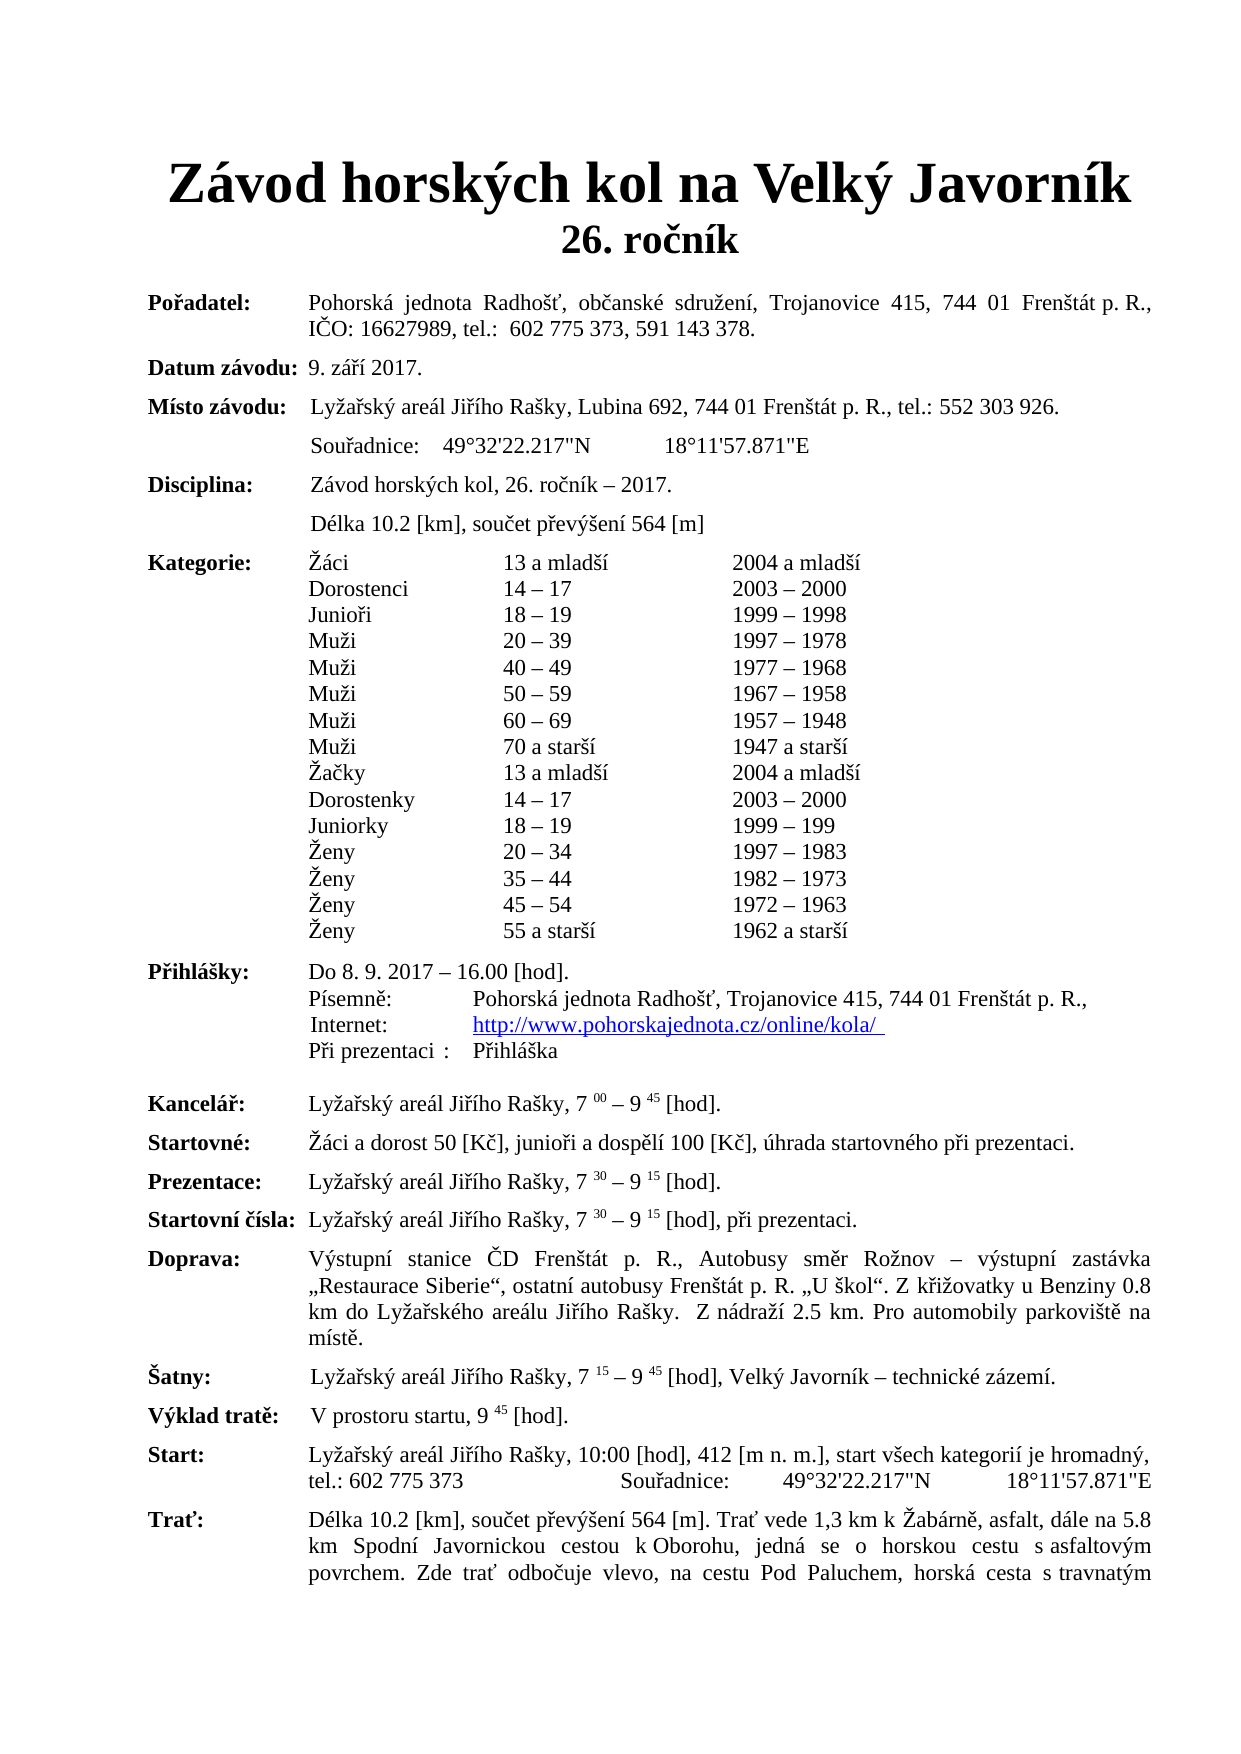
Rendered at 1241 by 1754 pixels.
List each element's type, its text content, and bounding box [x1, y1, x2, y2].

text Žačky 13 a mladší 2004 a mladší [148, 759, 1152, 786]
text Ženy 45 – 54 1972 – 1963 [148, 891, 1152, 917]
text Muži 40 – 49 1977 – 1968 [148, 654, 1152, 680]
text Ženy 55 a starší 1962 a starší [148, 917, 1152, 944]
text Písemně: Pohorská jednota Radhošť, Trojanovice 415, 744 01 Frenštát p. R., [148, 984, 1152, 1011]
text Muži 20 – 39 1997 – 1978 [148, 628, 1152, 654]
text Pořadatel: Pohorská jednota Radhošť, občanské sdružení, Trojanovice 415, 744 01 Frenštát p. R., IČO: 16627989, tel.: 602 775 373, 591 143 378. [148, 289, 1152, 342]
text Kancelář: Lyžařský areál Jiřího Rašky, 7 00 – 9 45 [hod]. [148, 1090, 1152, 1116]
text Datum závodu: 9. září 2017. [148, 354, 1152, 381]
text Muži 70 a starší 1947 a starší [148, 733, 1152, 759]
text Dorostenci 14 – 17 2003 – 2000 [148, 575, 1152, 601]
text Výklad tratě: V prostoru startu, 9 45 [hod]. [148, 1402, 1152, 1428]
subtitle Závod horských kol na Velký Javorník [148, 148, 1152, 215]
text Při prezentaci : Přihláška [148, 1037, 1152, 1064]
text Disciplina: Závod horských kol, 26. ročník – 2017. [148, 471, 1152, 497]
text Přihlášky: Do 8. 9. 2017 – 16.00 [hod]. [148, 958, 1152, 984]
text Muži 60 – 69 1957 – 1948 [148, 707, 1152, 733]
text Šatny: Lyžařský areál Jiřího Rašky, 7 15 – 9 45 [hod], Velký Javorník – technické zázemí. [148, 1363, 1152, 1390]
text Startovné: Žáci a dorost 50 [Kč], junioři a dospělí 100 [Kč], úhrada startovného při prezentaci. [148, 1129, 1152, 1155]
text Muži 50 – 59 1967 – 1958 [148, 680, 1152, 707]
text Startovní čísla: Lyžařský areál Jiřího Rašky, 7 30 – 9 15 [hod], při prezentaci. [148, 1207, 1152, 1233]
text Doprava: Výstupní stanice ČD Frenštát p. R., Autobusy směr Rožnov – výstupní zastávka „Restaurace Siberie“, ostatní autobusy Frenštát p. R. „U škol“. Z křižovatky u Benziny 0.8 km do Lyžařského areálu Jiřího Rašky. Z nádraží 2.5 km. Pro automobily parkoviště na místě. [148, 1245, 1152, 1351]
text Místo závodu: Lyžařský areál Jiřího Rašky, Lubina 692, 744 01 Frenštát p. R., tel.: 552 303 926. [148, 393, 1152, 419]
text Souřadnice: 49°32'22.217"N 18°11'57.871"E [310, 432, 1152, 458]
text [148, 1506, 1152, 1585]
subtitle 26. ročník [148, 215, 1152, 263]
text Internet: http://www.pohorskajednota.cz/online/kola/ [310, 1011, 1152, 1037]
text Junioři 18 – 19 1999 – 1998 [148, 601, 1152, 628]
text Start: Lyžařský areál Jiřího Rašky, 10:00 [hod], 412 [m n. m.], start všech kategorií je hromadný, tel.: 602 775 373 Souřadnice: 49°32'22.217"N 18°11'57.871"E [148, 1441, 1152, 1494]
text Juniorky 18 – 19 1999 – 199 [148, 812, 1152, 838]
text Kategorie: Žáci 13 a mladší 2004 a mladší [148, 548, 1152, 575]
text Ženy 20 – 34 1997 – 1983 [148, 838, 1152, 865]
text Ženy 35 – 44 1982 – 1973 [148, 865, 1152, 891]
text Délka 10.2 [km], součet převýšení 564 [m] [148, 510, 1152, 536]
text Dorostenky 14 – 17 2003 – 2000 [148, 786, 1152, 812]
text Prezentace: Lyžařský areál Jiřího Rašky, 7 30 – 9 15 [hod]. [148, 1168, 1152, 1194]
